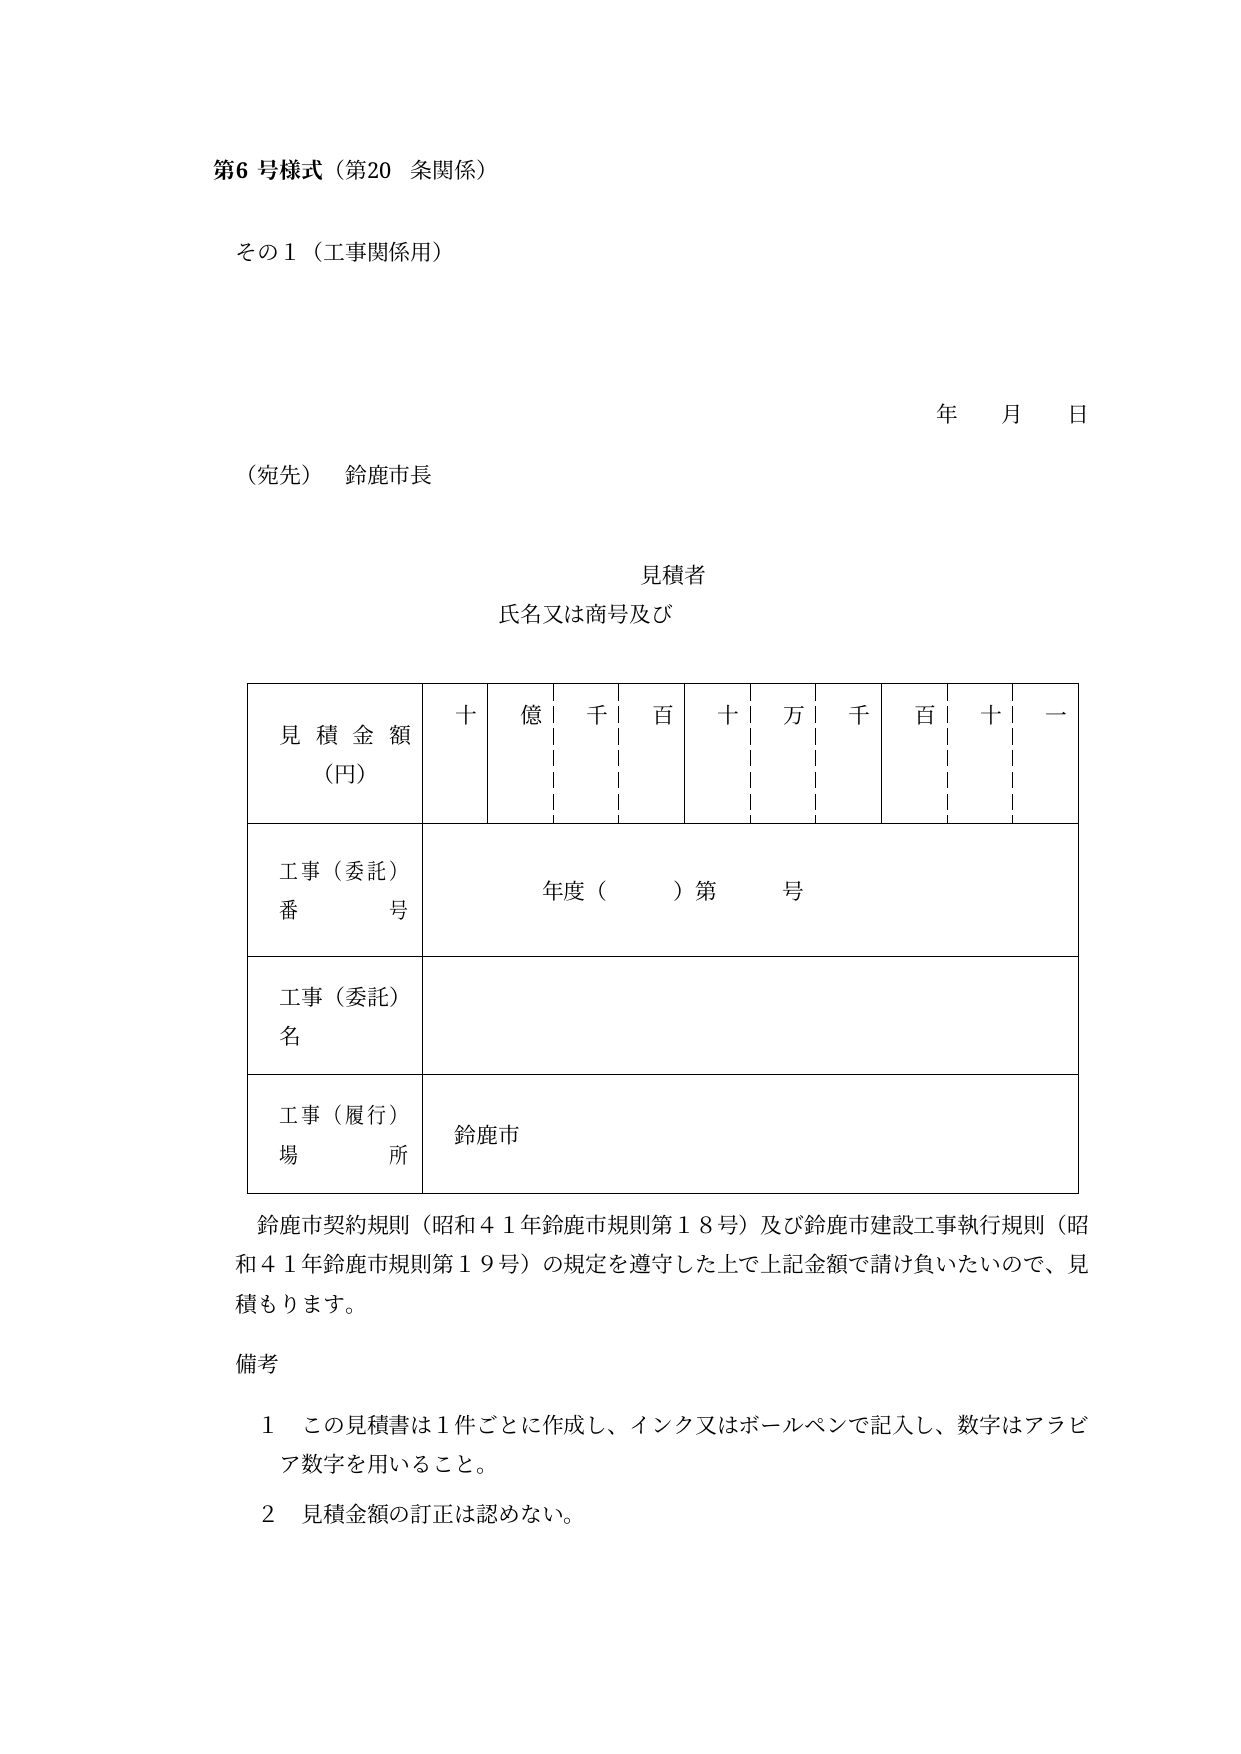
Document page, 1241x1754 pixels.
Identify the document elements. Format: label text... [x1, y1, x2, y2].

table_cell 工事（履行）場所 [248, 1075, 422, 1192]
table_header 万 [750, 684, 816, 823]
text 第6号様式（第20条関係） [214, 150, 1089, 189]
text その１（工事関係用） [214, 231, 1089, 271]
table_header 十 [423, 684, 487, 823]
text 鈴鹿市契約規則（昭和４１年鈴鹿市規則第１８号）及び鈴鹿市建設工事執行規則（昭和４１年鈴鹿市規則第１９号）の規定を遵守した上で上記金額で請け負いたいので、見積もります。 [214, 1204, 1089, 1323]
text （宛先） 鈴鹿市長 [214, 454, 1089, 493]
table_header 百 [619, 684, 684, 823]
table_header 百 [882, 684, 947, 823]
table_header 見積金額 （円） [248, 684, 422, 823]
table_cell 鈴鹿市 [423, 1075, 1078, 1192]
table_cell 工事（委託）番号 [248, 824, 422, 956]
table_header 千 [816, 684, 881, 823]
table_cell 工事（委託）名 [248, 957, 422, 1074]
text 見積者 [214, 554, 1001, 593]
table_cell 年度（ ）第 号 [423, 824, 1078, 956]
table_header 億 [488, 684, 553, 823]
table_header 十 [947, 684, 1013, 823]
table_header 一 [1013, 684, 1078, 823]
text 備考 [214, 1343, 1089, 1383]
table_cell [423, 957, 1078, 1074]
text 氏名又は商号及び [214, 593, 1001, 633]
table_header 千 [553, 684, 619, 823]
text １ この見積書は１件ごとに作成し、インク又はボールペンで記入し、数字はアラビア数字を用いること。 [214, 1404, 1089, 1483]
table_header 十 [685, 684, 750, 823]
text ２ 見積金額の訂正は認めない。 [214, 1493, 1089, 1533]
text 年 月 日 [214, 393, 1089, 433]
